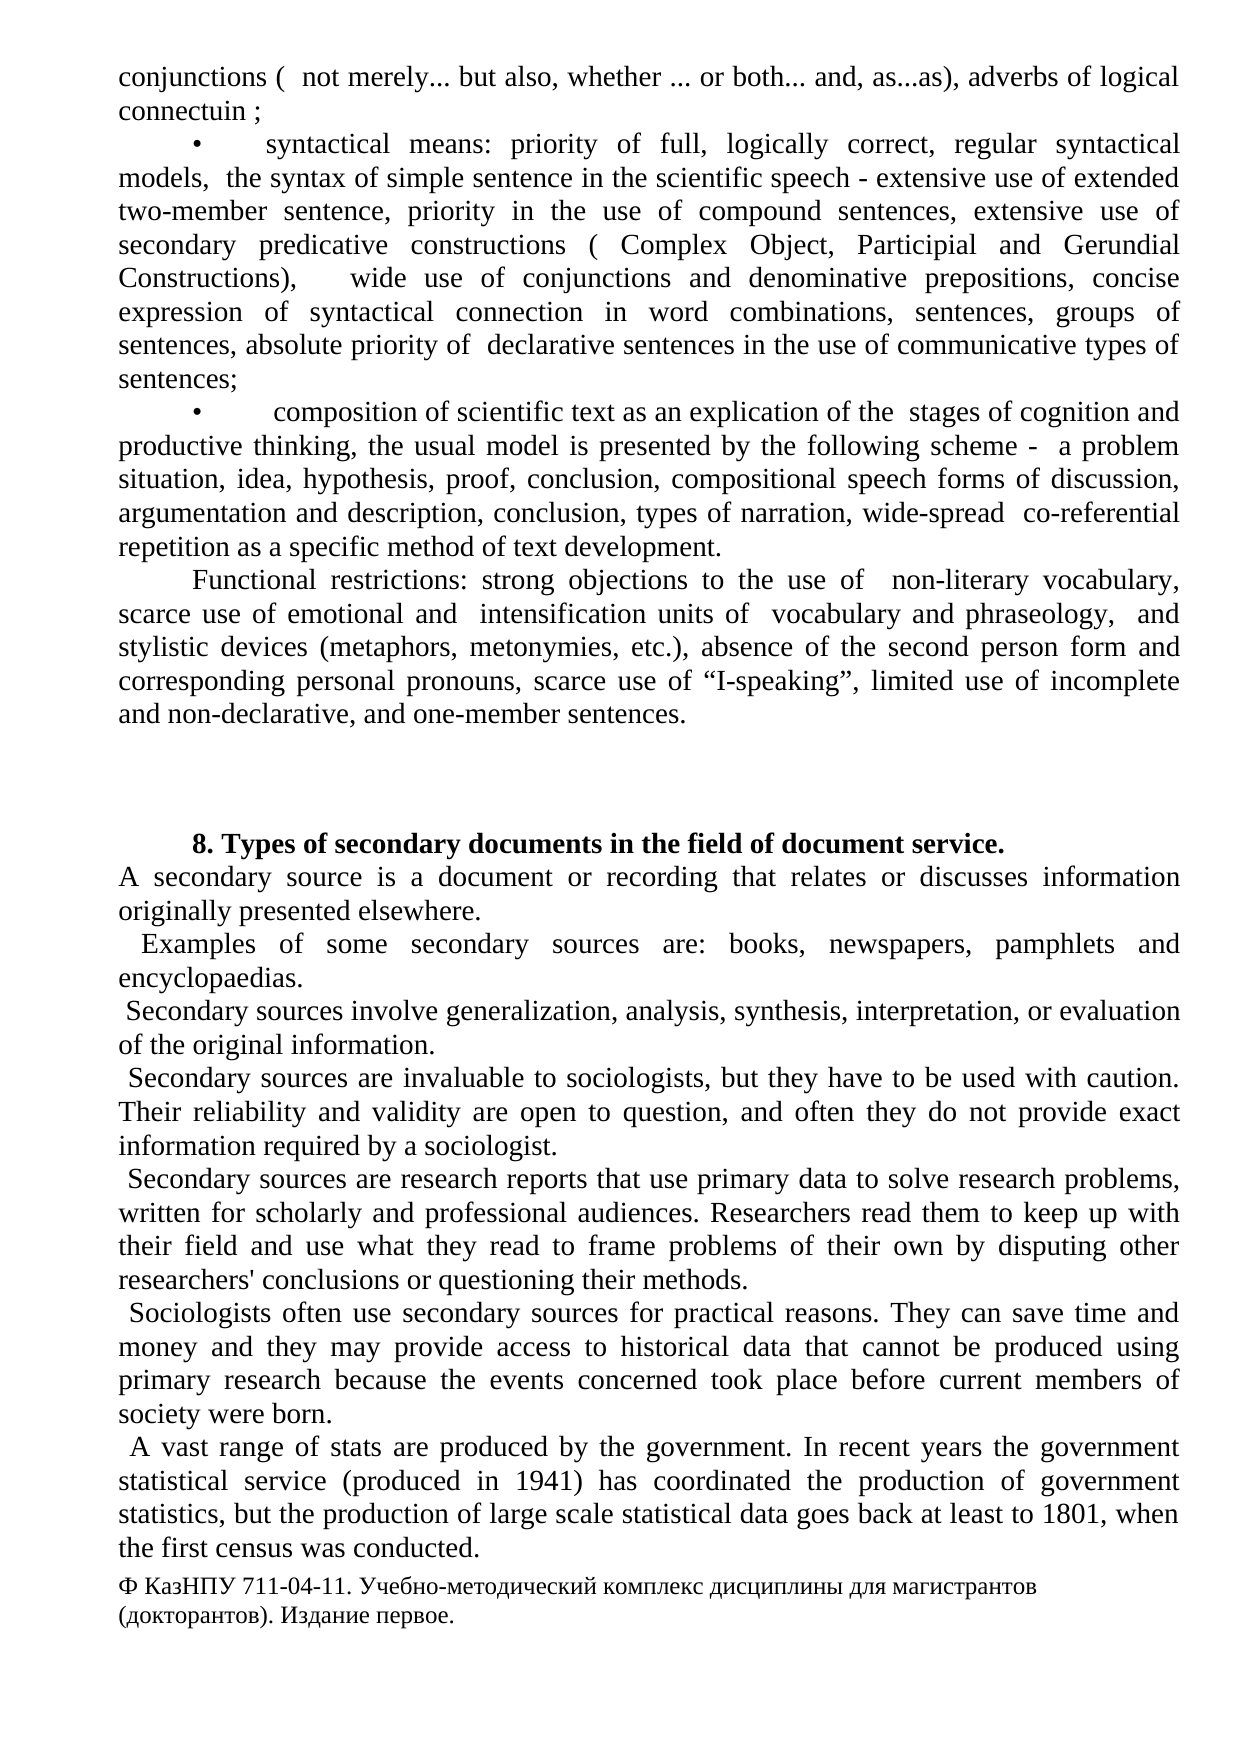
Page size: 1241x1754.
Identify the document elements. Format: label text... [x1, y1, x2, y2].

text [118, 59, 1181, 126]
text Functional restrictions: strong objections to the use of non-literary vocabulary, scarce use of emotional and intensification units of vocabulary and phraseology, and stylistic devices (metaphors, metonymies, etc.), absence of the second person form and corresponding personal pronouns, scarce use of “I-speaking”, limited use of incomplete and non-declarative, and one-member sentences. [118, 562, 1181, 730]
text Sociologists often use secondary sources for practical reasons. They can save time and money and they may provide access to historical data that cannot be produced using primary research because the events concerned took place before current members of society were born. [118, 1295, 1181, 1429]
text Examples of some secondary sources are: books, newspapers, pamphlets and encyclopaedias. [118, 926, 1181, 993]
text A vast range of stats are produced by the government. In recent years the government statistical service (produced in 1941) has coordinated the production of government statistics, but the production of large scale statistical data goes back at least to 1801, when the first census was conducted. [118, 1429, 1181, 1564]
text • composition of scientific text as an explication of the stages of cognition and productive thinking, the usual model is presented by the following scheme - a problem situation, idea, hypothesis, proof, conclusion, compositional speech forms of discussion, argumentation and description, conclusion, types of narration, wide-spread co-referential repetition as a specific method of text development. [118, 394, 1181, 562]
text 8. Types of secondary documents in the field of document service. [118, 826, 1181, 859]
text A secondary source is a document or recording that relates or discusses information originally presented elsewhere. [118, 859, 1181, 926]
text Secondary sources are invaluable to sociologists, but they have to be used with caution. Their reliability and validity are open to question, and often they do not provide exact information required by a sociologist. [118, 1061, 1181, 1161]
text • syntactical means: priority of full, logically correct, regular syntactical models, the syntax of simple sentence in the scientific speech - extensive use of extended two-member sentence, priority in the use of compound sentences, extensive use of secondary predicative constructions ( Complex Object, Participial and Gerundial Constructions), wide use of conjunctions and denominative prepositions, concise expression of syntactical connection in word combinations, sentences, groups of sentences, absolute priority of declarative sentences in the use of communicative types of sentences; [118, 126, 1181, 394]
text Secondary sources are research reports that use primary data to solve research problems, written for scholarly and professional audiences. Researchers read them to keep up with their field and use what they read to frame problems of their own by disputing other researchers' conclusions or questioning their methods. [118, 1161, 1181, 1295]
text Secondary sources involve generalization, analysis, synthesis, interpretation, or evaluation of the original information. [118, 993, 1181, 1061]
